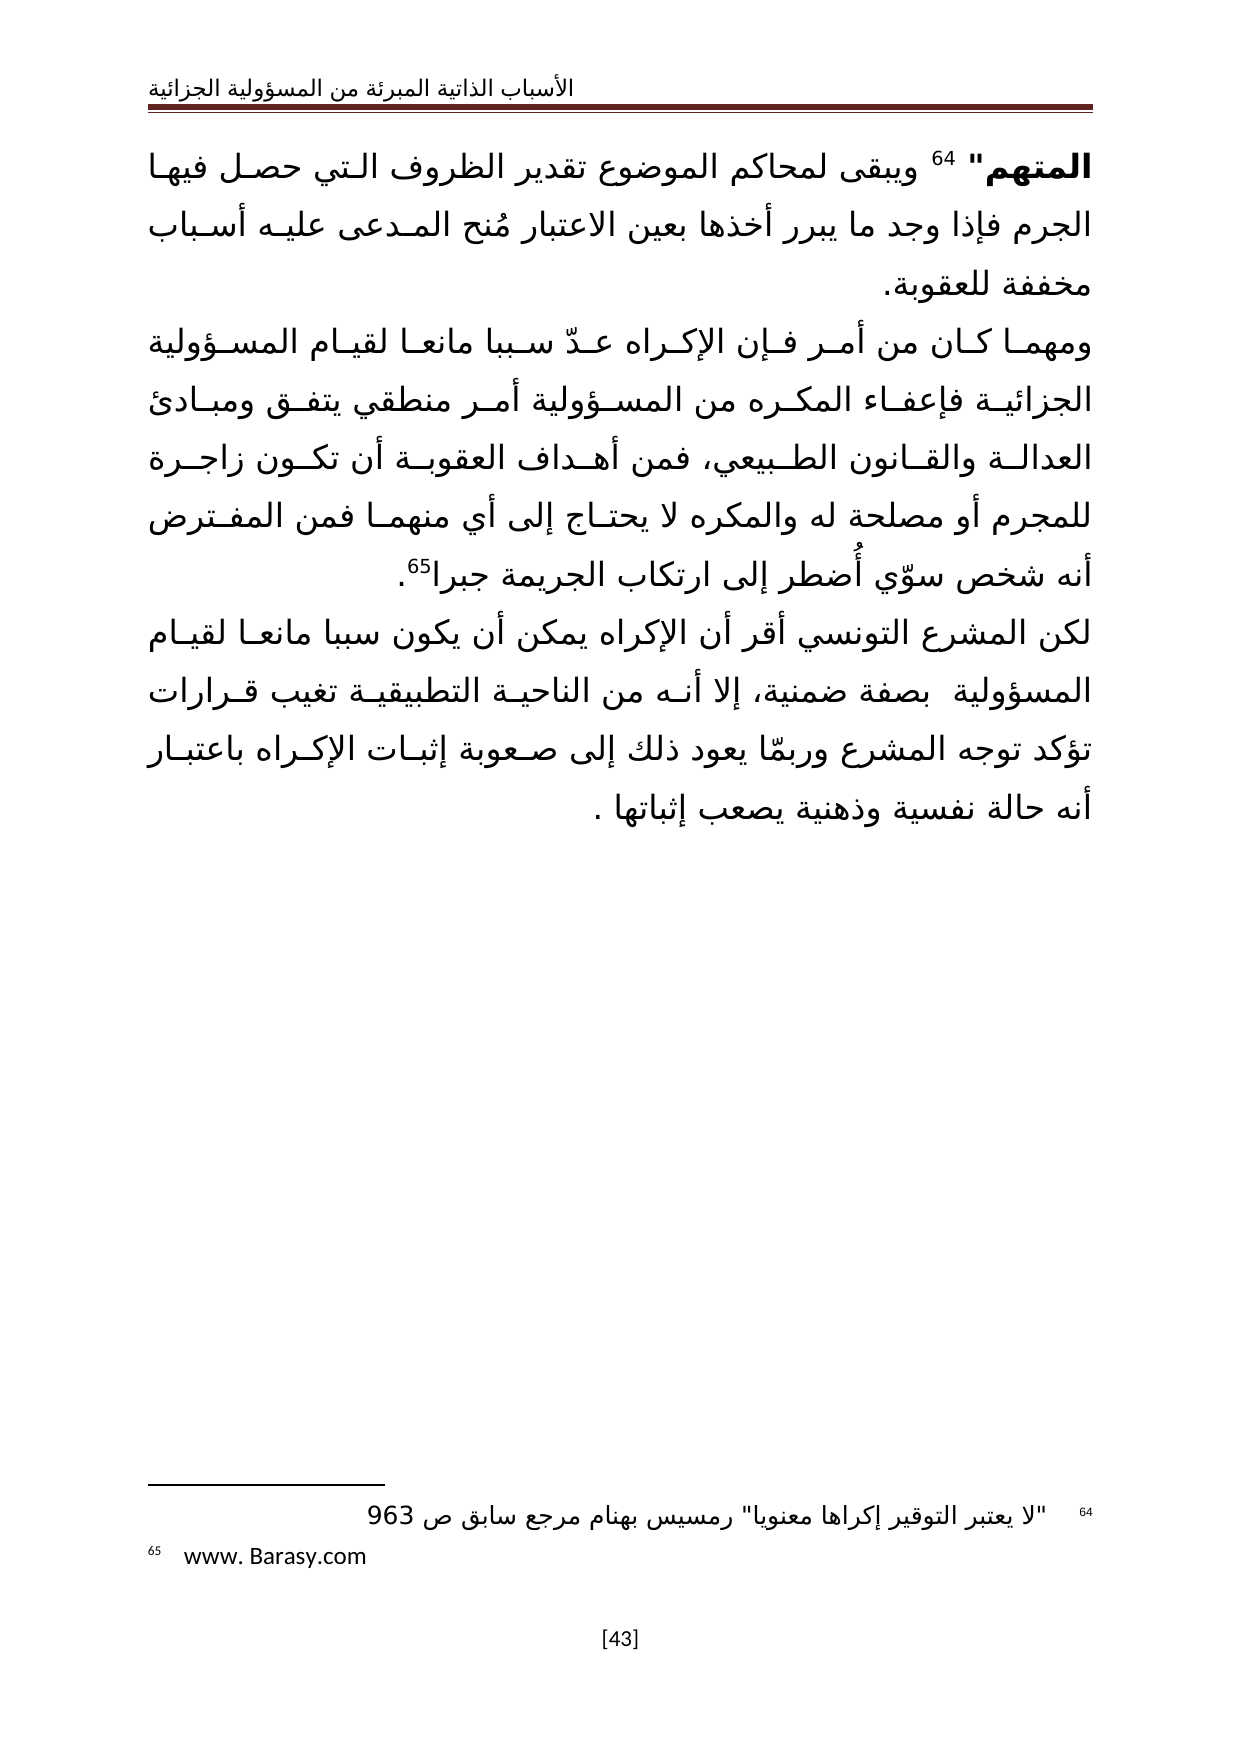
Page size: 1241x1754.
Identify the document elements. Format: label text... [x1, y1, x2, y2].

list ومهما كان من أمر فإن الإكراه عدّ سببا مانعا لقيام المسؤولية الجزائية فإعفاء المكره من المسؤولية أمر منطقي يتفق ومبادئ العدالة والقانون الطبيعي، فمن أهداف العقوبة أن تكون زاجرة للمجرم أو مصلحة له والمكره لا يحتاج إلى أي منهما فمن المفترض أنه شخص سوّي أُضطر إلى ارتكاب الجريمة جبرا. [148, 322, 1092, 594]
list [148, 148, 1092, 303]
list لكن المشرع التونسي أقر أن الإكراه يمكن أن يكون سببا مانعا لقيام المسؤولية بصفة ضمنية، إلا أنه من الناحية التطبيقية تغيب قرارات تؤكد توجه المشرع وربمّا يعود ذلك إلى صعوبة إثبات الإكراه باعتبار أنه حالة نفسية وذهنية يصعب إثباتها . [148, 613, 1092, 827]
